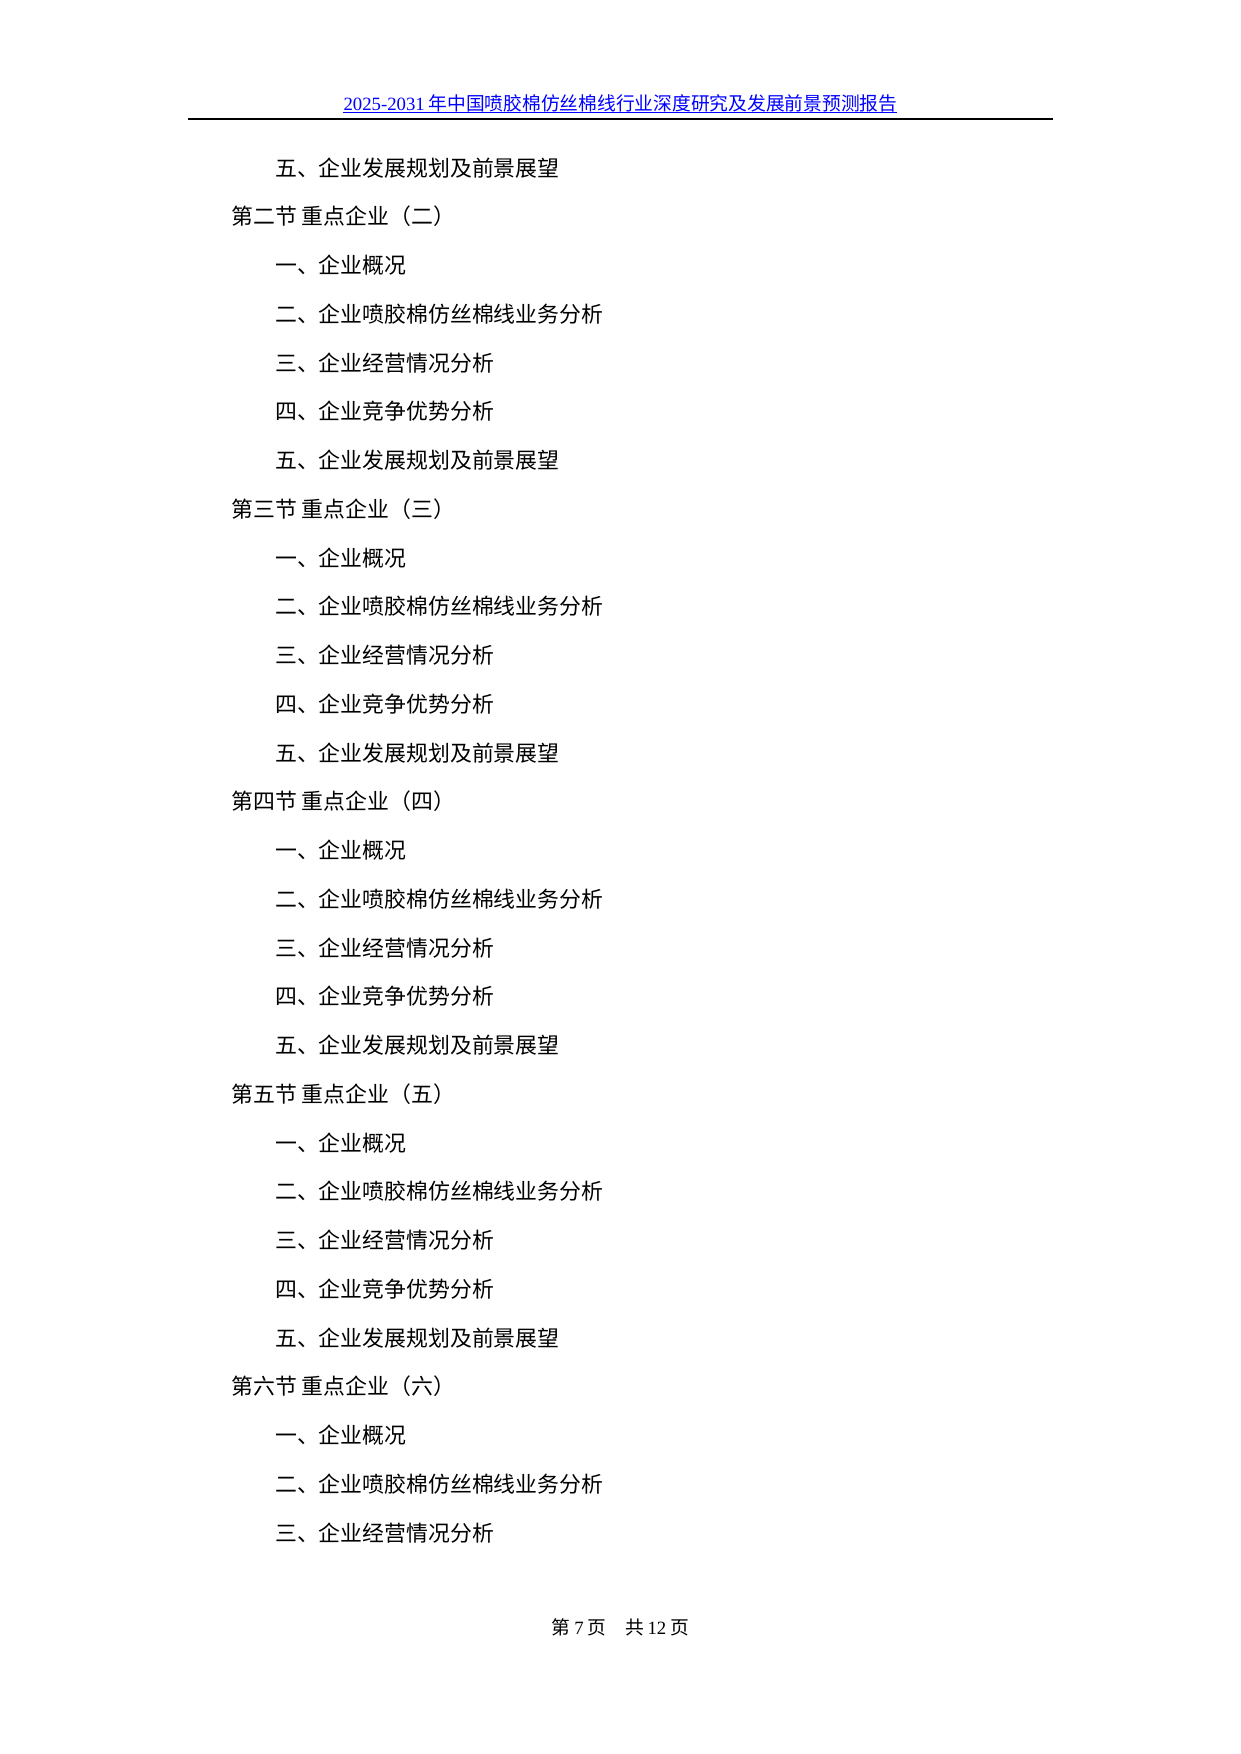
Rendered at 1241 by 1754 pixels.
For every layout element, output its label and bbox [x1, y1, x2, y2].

text [187, 150, 1053, 1548]
